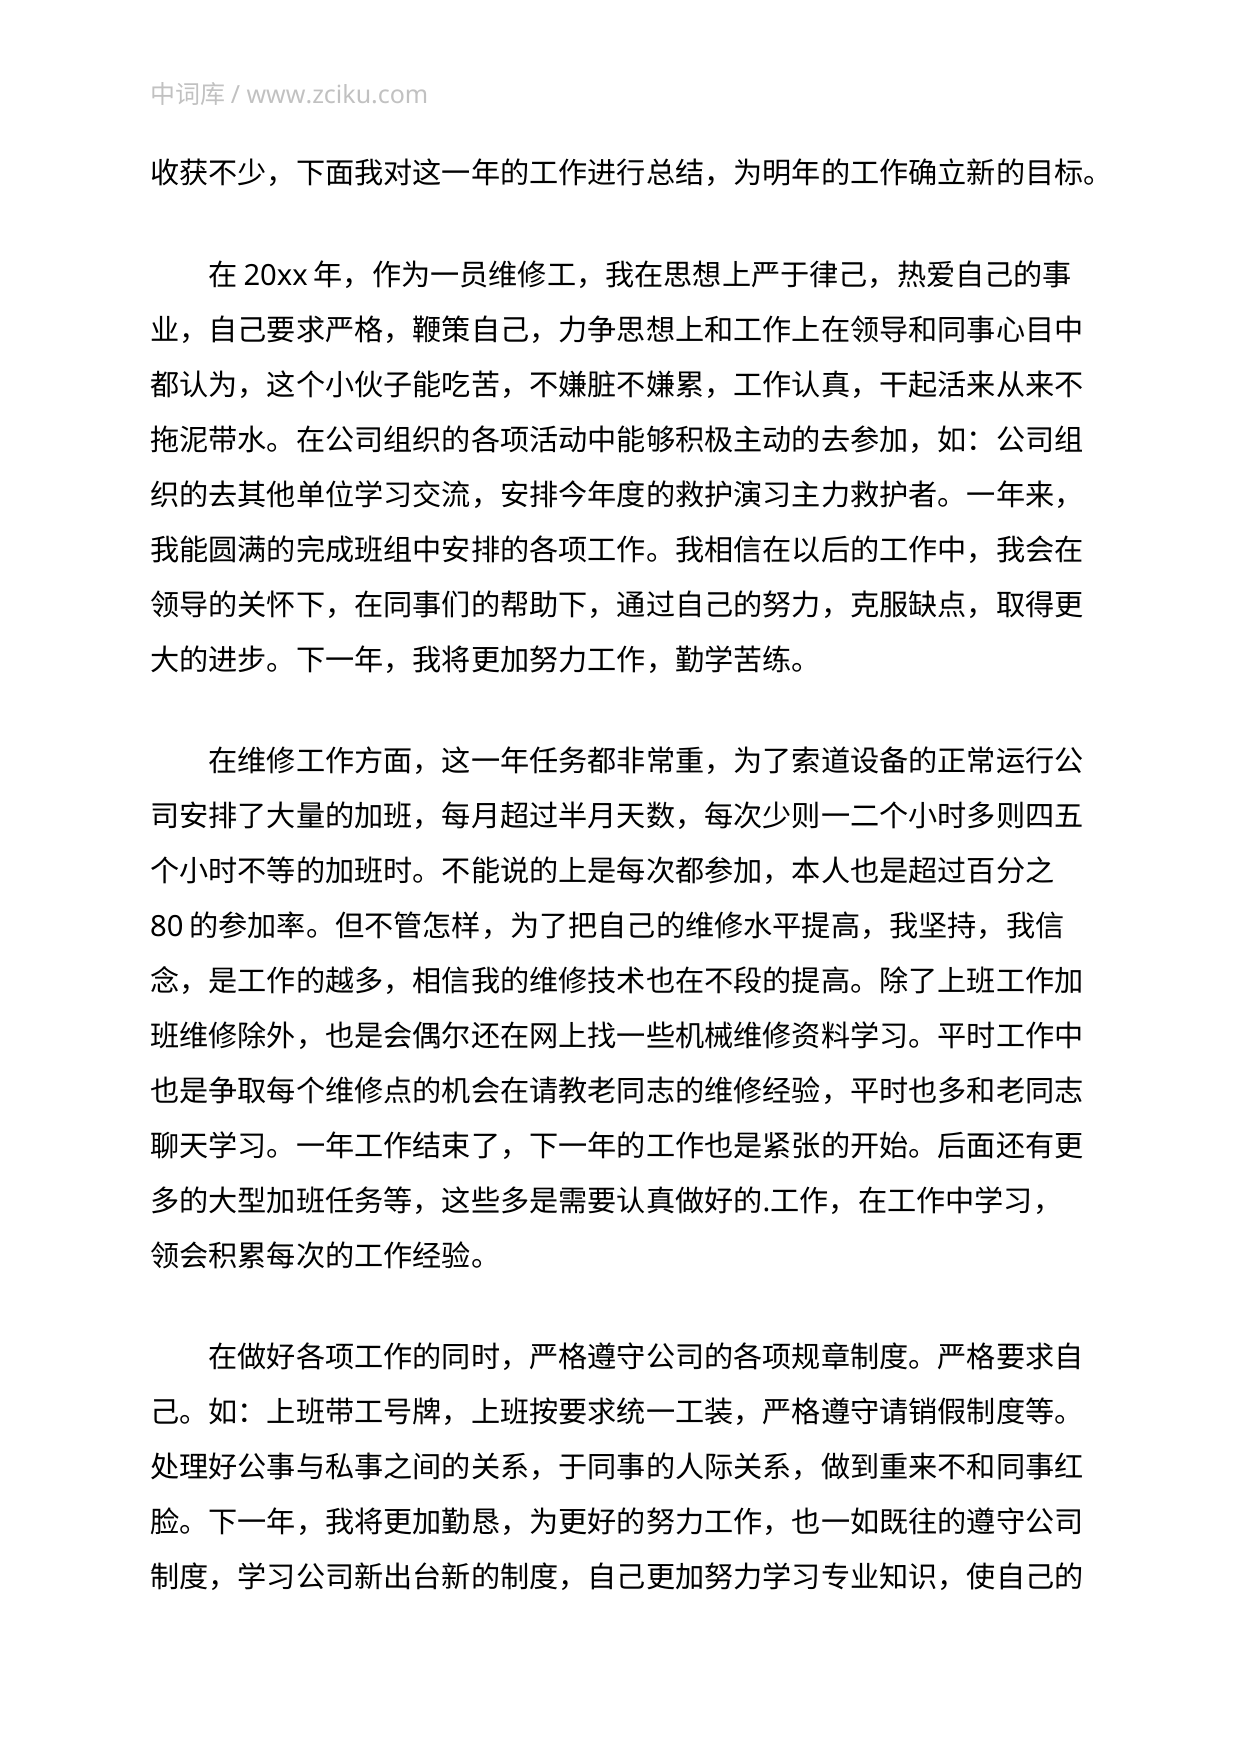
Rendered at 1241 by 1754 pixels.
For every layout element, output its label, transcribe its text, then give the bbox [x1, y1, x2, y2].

text 在维修工作方面，这一年任务都非常重，为了索道设备的正常运行公司安排了大量的加班，每月超过半月天数，每次少则一二个小时多则四五个小时不等的加班时。不能说的上是每次都参加，本人也是超过百分之80的参加率。但不管怎样，为了把自己的维修水平提高，我坚持，我信念，是工作的越多，相信我的维修技术也在不段的提高。除了上班工作加班维修除外，也是会偶尔还在网上找一些机械维修资料学习。平时工作中也是争取每个维修点的机会在请教老同志的维修经验，平时也多和老同志聊天学习。一年工作结束了，下一年的工作也是紧张的开始。后面还有更多的大型加班任务等，这些多是需要认真做好的.工作，在工作中学习，领会积累每次的工作经验。 [150, 738, 1090, 1274]
text 在20xx年，作为一员维修工，我在思想上严于律己，热爱自己的事业，自己要求严格，鞭策自己，力争思想上和工作上在领导和同事心目中都认为，这个小伙子能吃苦，不嫌脏不嫌累，工作认真，干起活来从来不拖泥带水。在公司组织的各项活动中能够积极主动的去参加，如：公司组织的去其他单位学习交流，安排今年度的救护演习主力救护者。一年来，我能圆满的完成班组中安排的各项工作。我相信在以后的工作中，我会在领导的关怀下，在同事们的帮助下，通过自己的努力，克服缺点，取得更大的进步。下一年，我将更加努力工作，勤学苦练。 [150, 252, 1090, 678]
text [150, 1334, 1090, 1596]
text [150, 150, 1090, 192]
